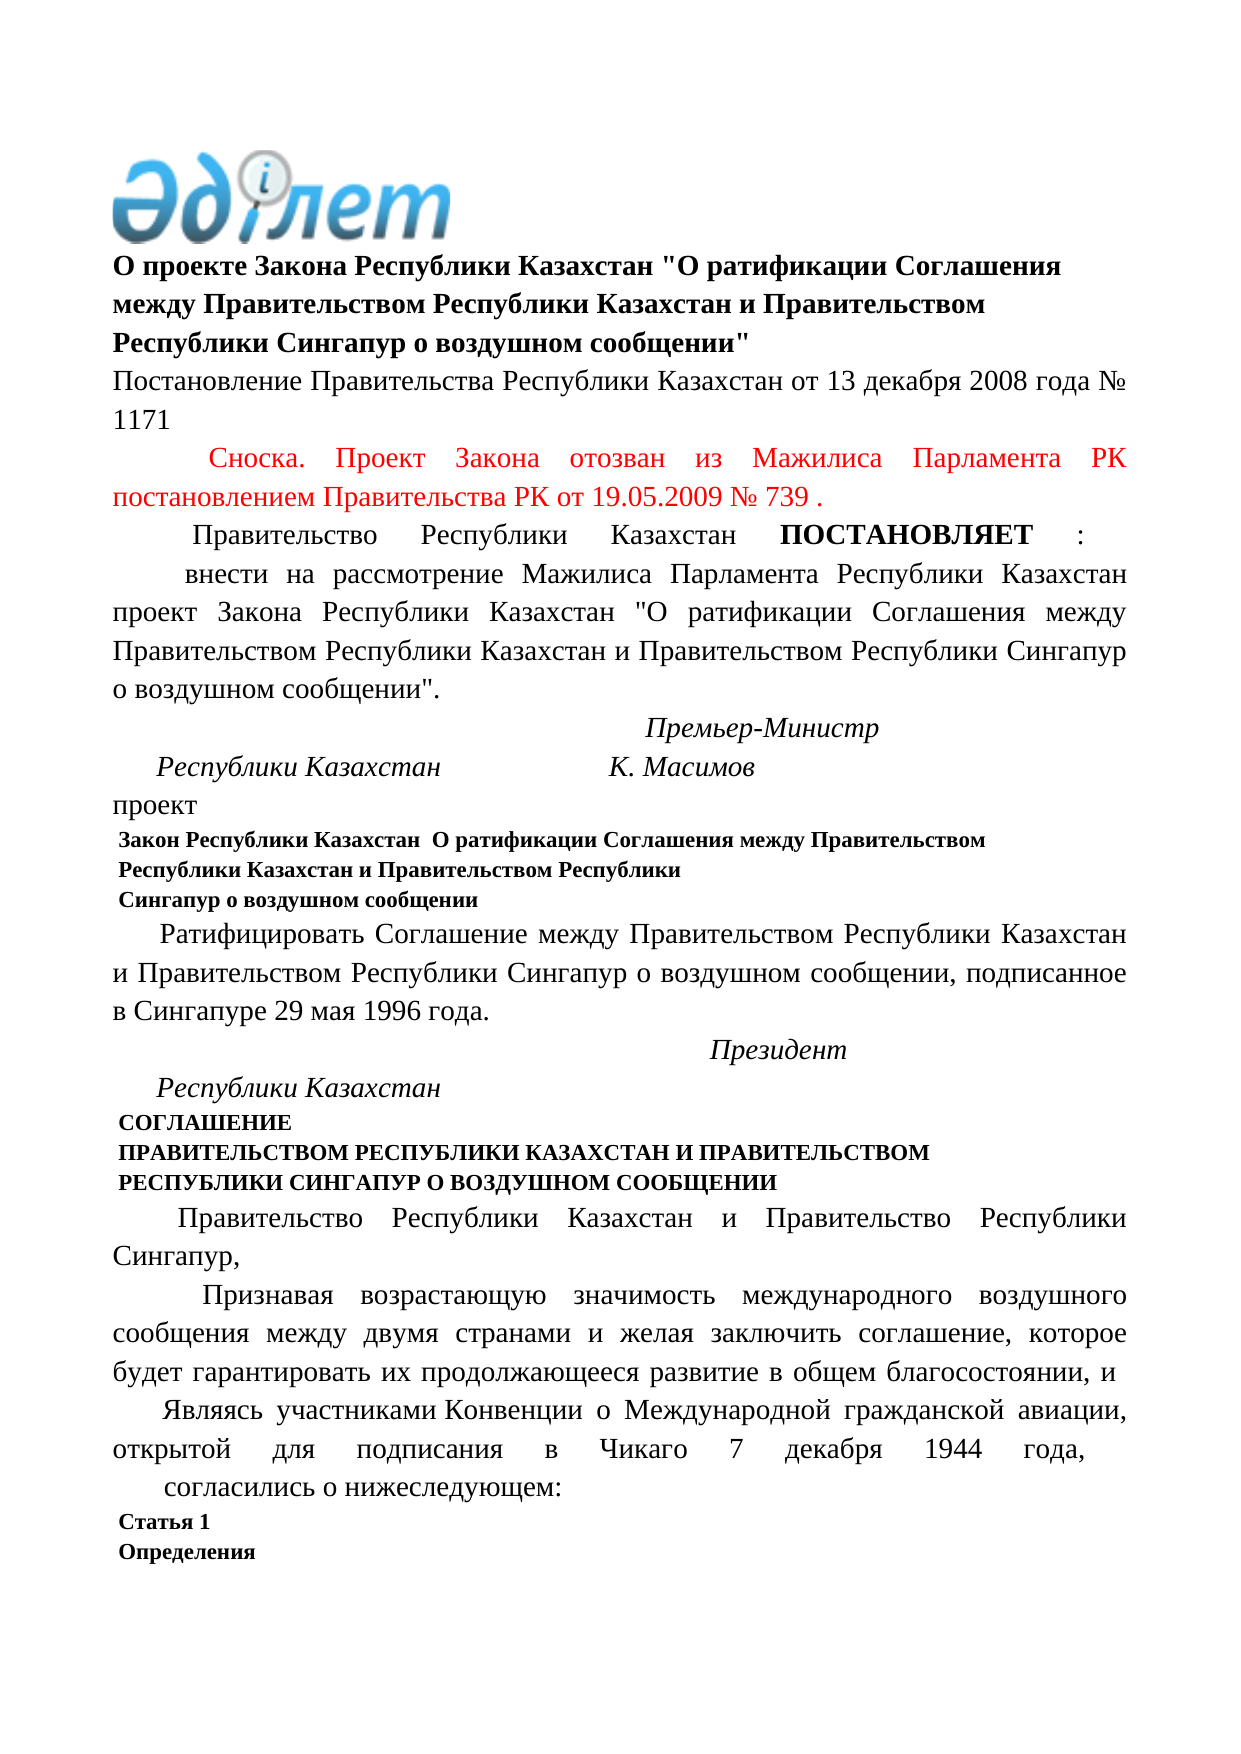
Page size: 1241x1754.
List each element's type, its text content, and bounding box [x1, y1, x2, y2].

text Сноска. Проект Закона отозван из Мажилиса Парламента РК постановлением Правительства РК от 19.05.2009 № 739 . [112, 440, 1128, 512]
text Президент Республики Казахстан [112, 1032, 1128, 1104]
text СОГЛАШЕНИЕ ПРАВИТЕЛЬСТВОМ РЕСПУБЛИКИ КАЗАХСТАН И ПРАВИТЕЛЬСТВОМ РЕСПУБЛИКИ СИНГАПУР О ВОЗДУШНОМ СООБЩЕНИИ [112, 1109, 1128, 1196]
text Закон Республики Казахстан О ратификации Соглашения между Правительством Республики Казахстан и Правительством Республики Сингапур о воздушном сообщении [112, 826, 1128, 912]
text Постановление Правительства Республики Казахстан от 13 декабря 2008 года № 1171 [112, 363, 1128, 435]
text Правительство Республики Казахстан ПОСТАНОВЛЯЕТ : внести на рассмотрение Мажилиса Парламента Республики Казахстан проект Закона Республики Казахстан "О ратификации Соглашения между Правительством Республики Казахстан и Правительством Республики Сингапур о воздушном сообщении". [112, 517, 1128, 705]
text Ратифицировать Соглашение между Правительством Республики Казахстан и Правительством Республики Сингапур о воздушном сообщении, подписанное в Сингапуре 29 мая 1996 года. [112, 916, 1128, 1027]
picture [112, 150, 451, 244]
text проект [112, 787, 1128, 821]
text Премьер-Министр Республики Казахстан К. Масимов [112, 710, 1128, 782]
text О проекте Закона Республики Казахстан "О ратификации Соглашения между Правительством Республики Казахстан и Правительством Республики Сингапур о воздушном сообщении" [112, 248, 1128, 358]
text Статья 1 Определения [112, 1508, 1128, 1564]
text Правительство Республики Казахстан и Правительство Республики Сингапур, Признавая возрастающую значимость международного воздушного сообщения между двумя странами и желая заключить соглашение, которое будет гарантировать их продолжающееся развитие в общем благосостоянии, и Являясь участниками Конвенции о Международной гражданской авиации, открытой для подписания в Чикаго 7 декабря 1944 года, согласились о нижеследующем: [112, 1200, 1128, 1503]
